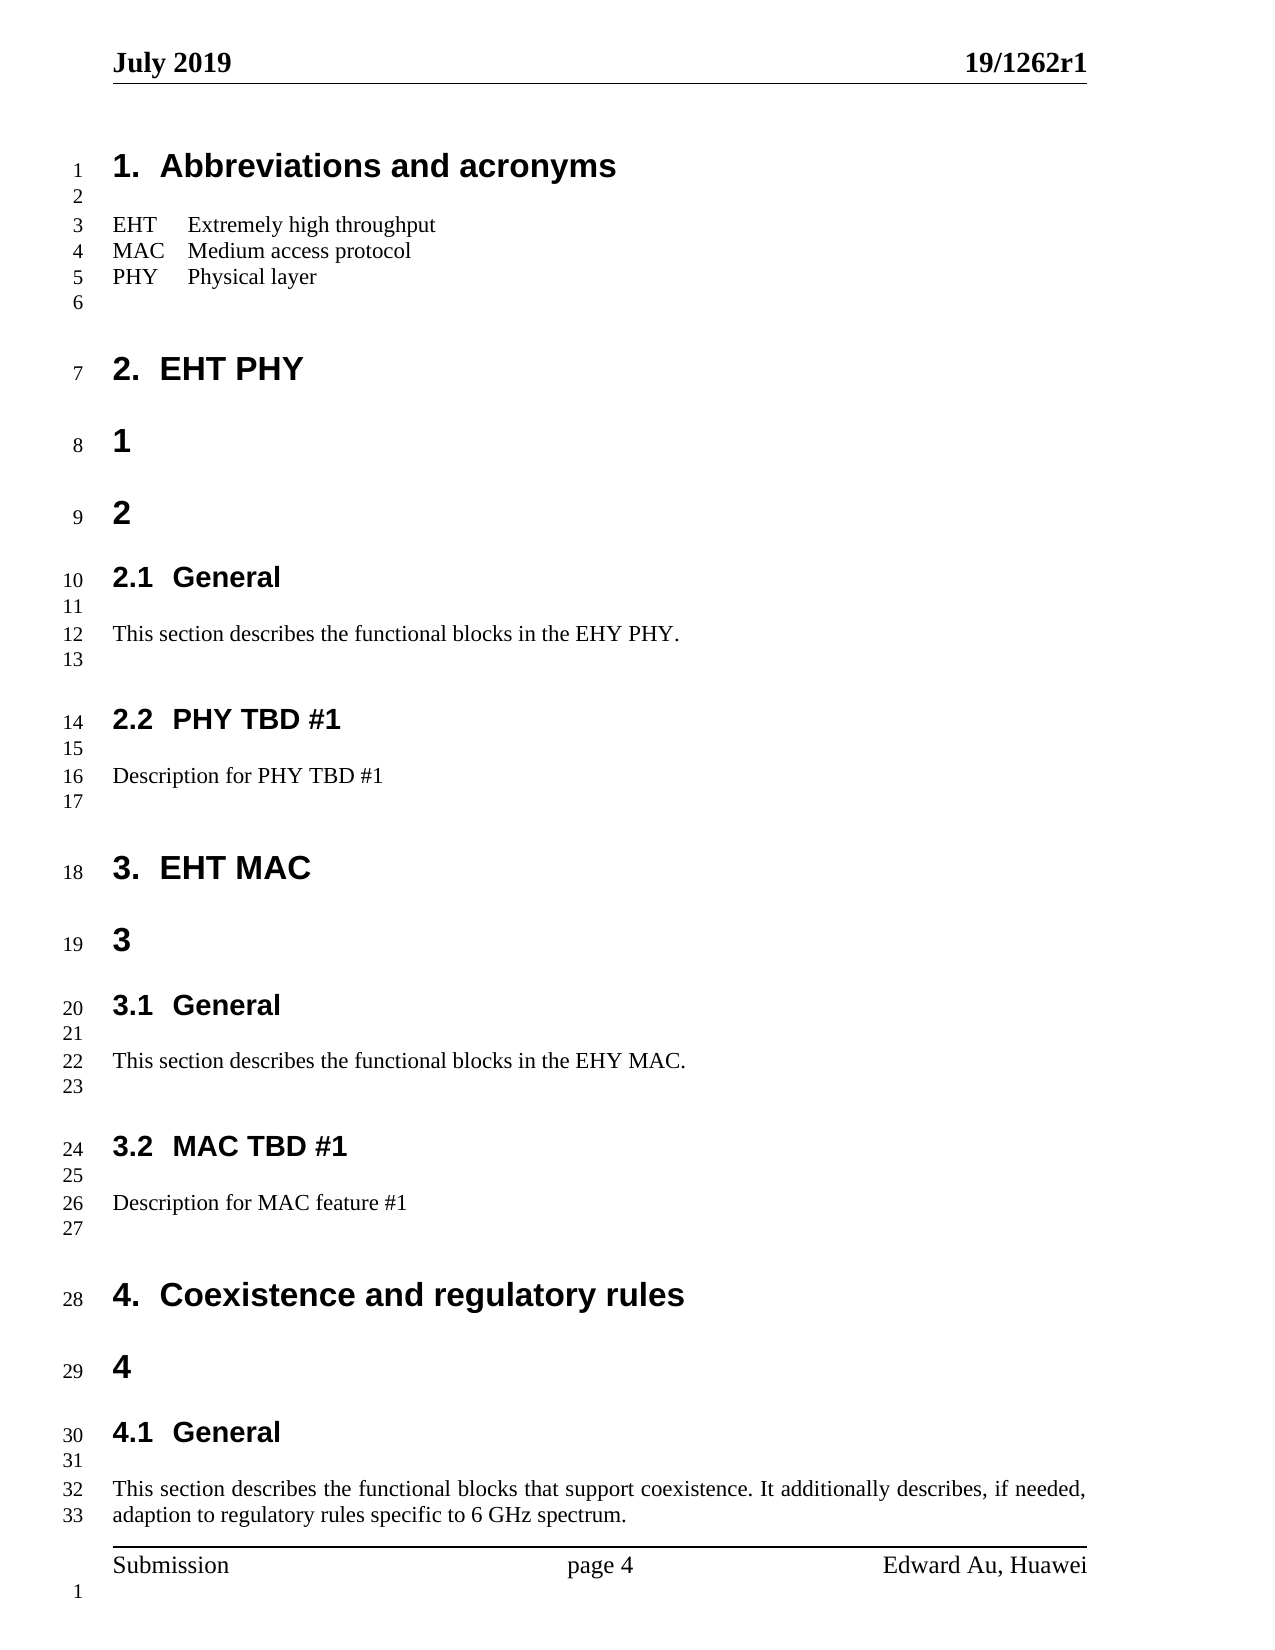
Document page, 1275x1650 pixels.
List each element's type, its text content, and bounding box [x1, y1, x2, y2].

subtitle MAC TBD #1 [112, 1129, 1087, 1163]
text Description for PHY TBD #1 [112, 762, 1087, 788]
text MAC Medium access protocol [112, 237, 1087, 263]
subtitle EHT PHY [112, 349, 1087, 388]
text EHT Extremely high throughput [112, 211, 1087, 237]
subtitle Abbreviations and acronyms [112, 146, 1087, 184]
subtitle General [112, 988, 1087, 1021]
subtitle PHY TBD #1 [112, 702, 1087, 736]
text This section describes the functional blocks in the EHY MAC. [112, 1047, 1087, 1074]
subtitle EHT MAC [112, 848, 1087, 887]
subtitle General [112, 561, 1087, 594]
subtitle General [112, 1415, 1087, 1448]
text This section describes the functional blocks that support coexistence. It additionally describes, if needed, adaption to regulatory rules specific to 6 GHz spectrum. [112, 1474, 1087, 1527]
text PHY Physical layer [112, 263, 1087, 290]
text This section describes the functional blocks in the EHY PHY. [112, 620, 1087, 647]
subtitle Coexistence and regulatory rules [112, 1275, 1087, 1314]
text Description for MAC feature #1 [112, 1189, 1087, 1216]
